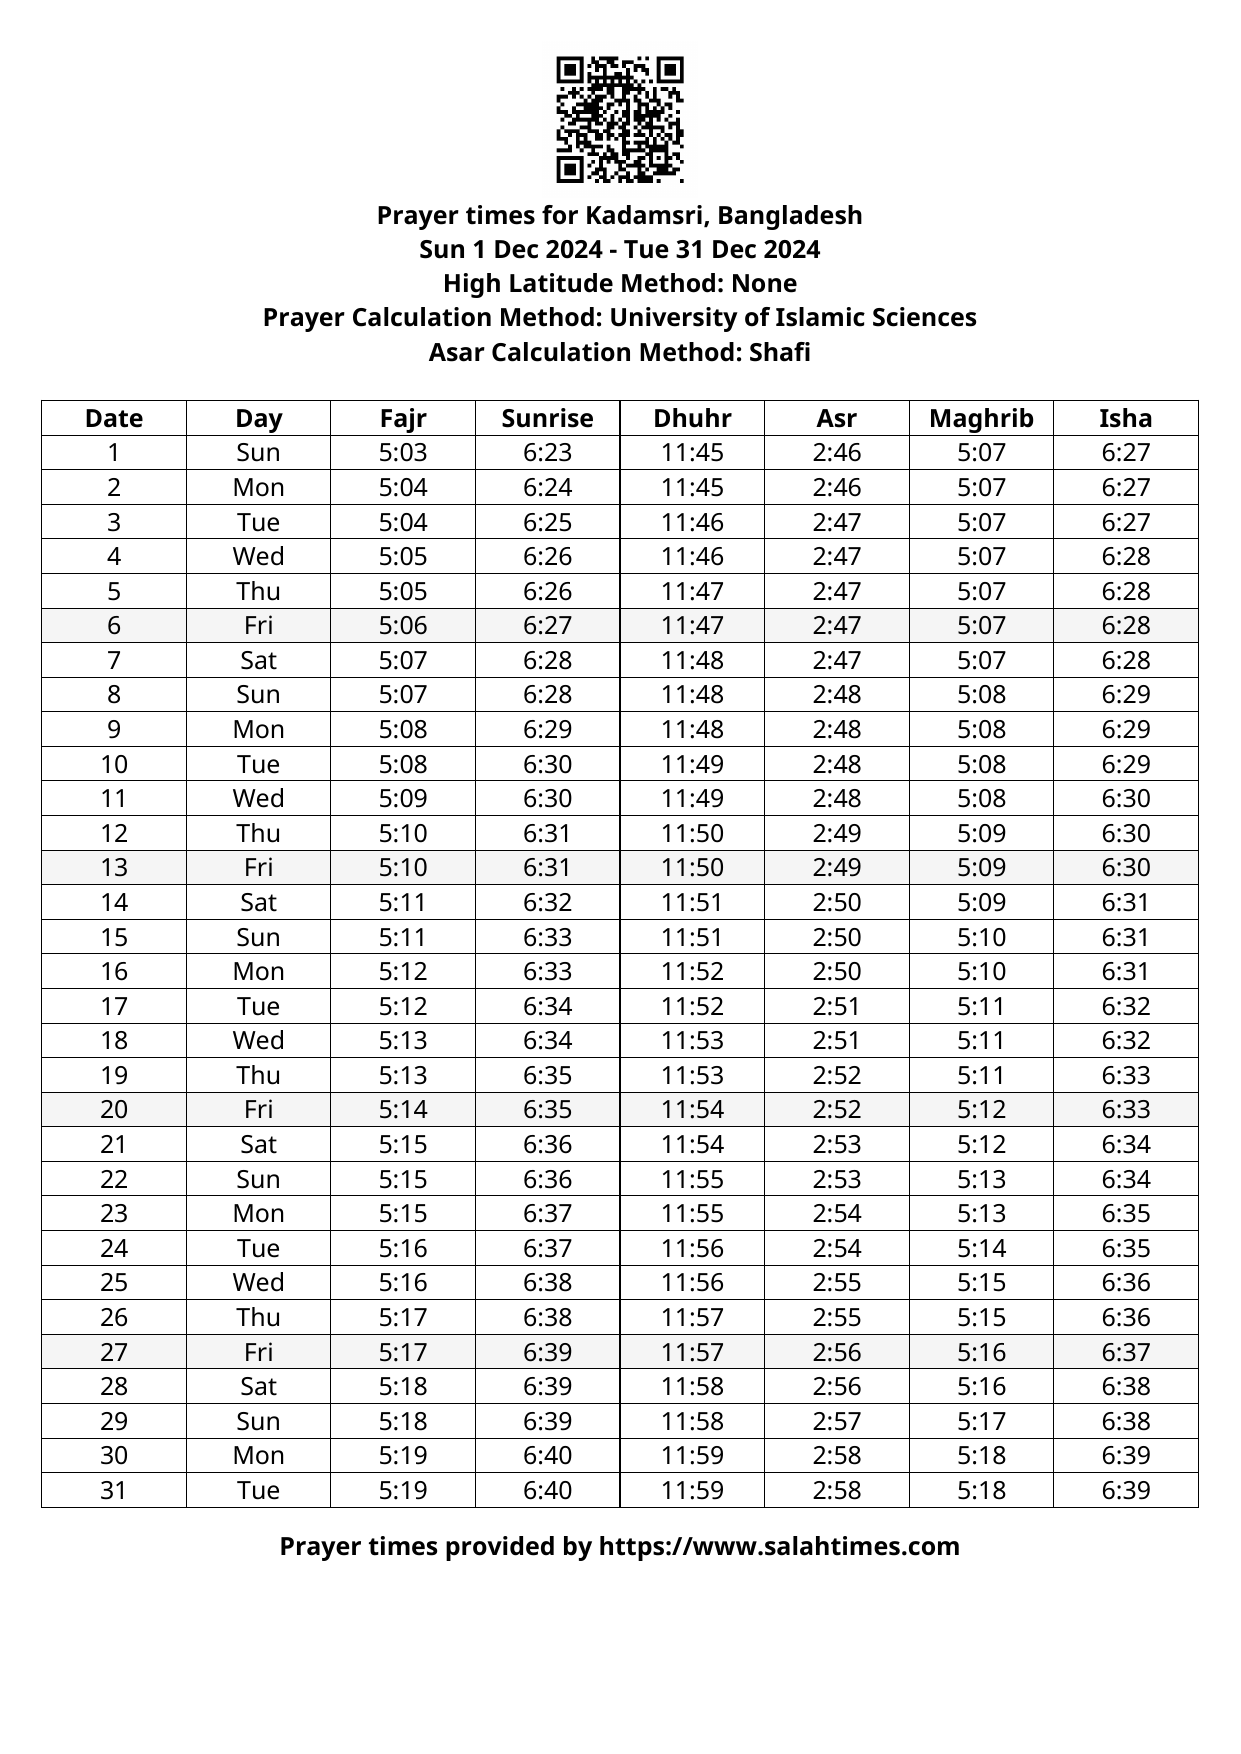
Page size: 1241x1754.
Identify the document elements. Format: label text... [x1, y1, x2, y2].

table_cell Tue [187, 747, 330, 780]
table_cell 11:52 [621, 989, 764, 1022]
table_cell 5:15 [331, 1196, 475, 1230]
table_cell 6:40 [476, 1473, 619, 1507]
table_cell 2:50 [765, 920, 909, 953]
table_cell 2:56 [765, 1335, 909, 1368]
table_header Isha [1054, 401, 1198, 434]
table_cell 5:10 [910, 920, 1053, 953]
table_cell Mon [187, 954, 330, 988]
table_cell 2:57 [765, 1404, 909, 1437]
table_cell 2:49 [765, 816, 909, 849]
table_cell 5:15 [910, 1266, 1053, 1299]
table_cell 5:04 [331, 505, 475, 538]
table_cell 28 [42, 1369, 186, 1403]
table_cell 5:16 [331, 1231, 475, 1264]
table_cell 5:07 [910, 505, 1053, 538]
table_cell 6:40 [476, 1439, 619, 1472]
table_cell 6:33 [1054, 1058, 1198, 1092]
table_cell 24 [42, 1231, 186, 1264]
table_cell 6:27 [1054, 436, 1198, 469]
picture [542, 41, 699, 198]
table_cell 6:35 [476, 1093, 619, 1126]
table_cell 6:29 [1054, 712, 1198, 746]
table_cell 11:59 [621, 1473, 764, 1507]
table_cell 8 [42, 678, 186, 711]
table_cell 5:07 [910, 539, 1053, 573]
table_cell Mon [187, 470, 330, 504]
table_cell Sat [187, 1127, 330, 1161]
table_header Maghrib [910, 401, 1053, 434]
table_cell 6:30 [476, 781, 619, 815]
table_cell 6:34 [476, 1024, 619, 1057]
table_cell 5:19 [331, 1473, 475, 1507]
table_cell 5:19 [331, 1439, 475, 1472]
table_cell 11:50 [621, 851, 764, 884]
table_cell 6:28 [1054, 539, 1198, 573]
table_cell 2:48 [765, 781, 909, 815]
table_cell 6:31 [1054, 885, 1198, 919]
table_cell 2:53 [765, 1127, 909, 1161]
table_cell 6:36 [476, 1127, 619, 1161]
table_cell 2:51 [765, 1024, 909, 1057]
table_cell 6:33 [1054, 1093, 1198, 1126]
table_cell 2:46 [765, 436, 909, 469]
table_cell 6:37 [476, 1196, 619, 1230]
table_cell Sat [187, 643, 330, 677]
table_cell 6:31 [476, 851, 619, 884]
table_cell 11:58 [621, 1369, 764, 1403]
table_cell 2:48 [765, 747, 909, 780]
text Sun 1 Dec 2024 - Tue 31 Dec 2024 [42, 232, 1198, 266]
table_cell 6:34 [476, 989, 619, 1022]
table_cell 5:08 [910, 781, 1053, 815]
table_cell 6:34 [1054, 1162, 1198, 1195]
table_header Date [42, 401, 186, 434]
table_cell 5:15 [331, 1127, 475, 1161]
table_cell 11:47 [621, 574, 764, 607]
table_cell 5:08 [331, 712, 475, 746]
table_cell 11:49 [621, 747, 764, 780]
table_cell 5:18 [910, 1439, 1053, 1472]
table_cell 5:13 [331, 1024, 475, 1057]
table_cell 5:06 [331, 609, 475, 642]
table_cell 6:28 [476, 643, 619, 677]
table_cell 21 [42, 1127, 186, 1161]
table_cell 11:48 [621, 643, 764, 677]
table_cell 6:35 [1054, 1196, 1198, 1230]
table_cell Mon [187, 712, 330, 746]
table_cell 16 [42, 954, 186, 988]
table_cell 2:47 [765, 643, 909, 677]
table_cell 6:30 [1054, 781, 1198, 815]
table_cell Fri [187, 1335, 330, 1368]
table_cell 5:07 [910, 643, 1053, 677]
table_cell 19 [42, 1058, 186, 1092]
table_cell 11:46 [621, 539, 764, 573]
table_cell 6:31 [1054, 920, 1198, 953]
table_cell 5:08 [910, 712, 1053, 746]
table_cell 5 [42, 574, 186, 607]
table_cell 5:16 [910, 1335, 1053, 1368]
table_cell 6:28 [476, 678, 619, 711]
table_cell 6:38 [1054, 1369, 1198, 1403]
table_cell 6:39 [1054, 1473, 1198, 1507]
table_cell 2:47 [765, 574, 909, 607]
table_cell 6:31 [1054, 954, 1198, 988]
table_cell 11:45 [621, 470, 764, 504]
table_cell 11:56 [621, 1231, 764, 1264]
table_cell 5:11 [331, 885, 475, 919]
table_cell Wed [187, 1024, 330, 1057]
table_cell 5:08 [910, 678, 1053, 711]
table_cell 6:37 [1054, 1335, 1198, 1368]
table_cell 5:17 [331, 1335, 475, 1368]
table_cell 6:25 [476, 505, 619, 538]
table_cell 2:46 [765, 470, 909, 504]
table_cell 6:39 [476, 1369, 619, 1403]
table_cell 11:48 [621, 712, 764, 746]
table_cell Mon [187, 1439, 330, 1472]
table_cell 6:38 [476, 1266, 619, 1299]
table_cell 26 [42, 1300, 186, 1334]
table_cell 14 [42, 885, 186, 919]
table_cell 2:55 [765, 1300, 909, 1334]
table_cell 6:26 [476, 539, 619, 573]
table_cell 5:07 [910, 436, 1053, 469]
table_cell 17 [42, 989, 186, 1022]
table_cell Fri [187, 609, 330, 642]
table_cell 4 [42, 539, 186, 573]
table_cell 11:51 [621, 920, 764, 953]
table_cell 6:37 [476, 1231, 619, 1264]
table_header Fajr [331, 401, 475, 434]
table_cell 6:30 [1054, 851, 1198, 884]
table_cell 5:12 [331, 954, 475, 988]
table_cell 11:53 [621, 1058, 764, 1092]
table_cell 5:16 [910, 1369, 1053, 1403]
table_cell 5:10 [331, 851, 475, 884]
table_cell Wed [187, 1266, 330, 1299]
table_cell 5:09 [910, 816, 1053, 849]
table_cell 9 [42, 712, 186, 746]
table_cell 3 [42, 505, 186, 538]
table_cell 5:11 [331, 920, 475, 953]
table_cell 2:47 [765, 609, 909, 642]
table_cell 6:33 [476, 954, 619, 988]
table_cell 5:18 [331, 1404, 475, 1437]
table_cell 2:53 [765, 1162, 909, 1195]
table_cell 5:12 [910, 1127, 1053, 1161]
table_cell Tue [187, 505, 330, 538]
table_cell 6:32 [1054, 1024, 1198, 1057]
table_cell 5:09 [910, 851, 1053, 884]
table_cell Tue [187, 1473, 330, 1507]
table_cell Wed [187, 539, 330, 573]
table_cell 11:53 [621, 1024, 764, 1057]
table_cell 2:52 [765, 1093, 909, 1126]
table_cell 10 [42, 747, 186, 780]
table_cell 23 [42, 1196, 186, 1230]
table_cell 2:50 [765, 885, 909, 919]
table_cell 11:55 [621, 1196, 764, 1230]
table_cell 5:12 [331, 989, 475, 1022]
table_cell 6:27 [1054, 505, 1198, 538]
table_cell 5:13 [331, 1058, 475, 1092]
table_cell 6:30 [476, 747, 619, 780]
table_cell 6:32 [1054, 989, 1198, 1022]
table_cell 2:58 [765, 1439, 909, 1472]
table_cell Tue [187, 1231, 330, 1264]
table_header Day [187, 401, 330, 434]
text Prayer Calculation Method: University of Islamic Sciences [42, 300, 1198, 334]
table_cell 2:48 [765, 712, 909, 746]
table_cell Tue [187, 989, 330, 1022]
table_cell 11 [42, 781, 186, 815]
table_cell 11:58 [621, 1404, 764, 1437]
text High Latitude Method: None [42, 266, 1198, 300]
table_cell 5:14 [331, 1093, 475, 1126]
table_cell 5:15 [331, 1162, 475, 1195]
table_cell Thu [187, 816, 330, 849]
table_cell 6:33 [476, 920, 619, 953]
table_cell 6:29 [1054, 678, 1198, 711]
table_cell 11:46 [621, 505, 764, 538]
table_cell Sun [187, 1162, 330, 1195]
table_cell 31 [42, 1473, 186, 1507]
table_cell 5:10 [331, 816, 475, 849]
table_cell 7 [42, 643, 186, 677]
table_cell Sun [187, 920, 330, 953]
table_cell 13 [42, 851, 186, 884]
table_cell 2:47 [765, 505, 909, 538]
table_cell 6:39 [1054, 1439, 1198, 1472]
table_cell 5:07 [910, 470, 1053, 504]
table_cell 6:29 [1054, 747, 1198, 780]
table_cell Fri [187, 851, 330, 884]
table_cell 30 [42, 1439, 186, 1472]
table_cell 11:56 [621, 1266, 764, 1299]
table_cell 6:38 [1054, 1404, 1198, 1437]
table_cell 6:39 [476, 1404, 619, 1437]
table_cell 2:48 [765, 678, 909, 711]
table_cell 5:17 [331, 1300, 475, 1334]
table_cell Thu [187, 574, 330, 607]
table_cell 5:11 [910, 1058, 1053, 1092]
table_cell 2:54 [765, 1231, 909, 1264]
table_cell Sun [187, 1404, 330, 1437]
table_cell 6:28 [1054, 643, 1198, 677]
table_cell 5:13 [910, 1196, 1053, 1230]
table_cell 15 [42, 920, 186, 953]
table_cell 6:27 [1054, 470, 1198, 504]
table_cell 5:09 [910, 885, 1053, 919]
table_cell 11:45 [621, 436, 764, 469]
table_cell 25 [42, 1266, 186, 1299]
table_cell 6:36 [1054, 1266, 1198, 1299]
table_cell 5:14 [910, 1231, 1053, 1264]
table_cell 2:56 [765, 1369, 909, 1403]
text Asar Calculation Method: Shafi [42, 334, 1198, 368]
table_cell 5:12 [910, 1093, 1053, 1126]
table_cell 5:10 [910, 954, 1053, 988]
table_cell 11:54 [621, 1127, 764, 1161]
table_cell 6:36 [1054, 1300, 1198, 1334]
table_cell Thu [187, 1300, 330, 1334]
table_cell 2:54 [765, 1196, 909, 1230]
table_cell 5:18 [331, 1369, 475, 1403]
table_cell 5:08 [331, 747, 475, 780]
table_cell 2:52 [765, 1058, 909, 1092]
table_cell 2:49 [765, 851, 909, 884]
table_cell 11:47 [621, 609, 764, 642]
table_cell 11:54 [621, 1093, 764, 1126]
table_cell 5:07 [910, 609, 1053, 642]
table_cell 6 [42, 609, 186, 642]
table_cell 11:51 [621, 885, 764, 919]
table_cell 11:50 [621, 816, 764, 849]
table_cell 18 [42, 1024, 186, 1057]
table_cell 22 [42, 1162, 186, 1195]
table_cell 6:27 [476, 609, 619, 642]
table_cell 11:59 [621, 1439, 764, 1472]
table_cell 5:05 [331, 539, 475, 573]
table_cell 6:30 [1054, 816, 1198, 849]
table_cell Fri [187, 1093, 330, 1126]
table_cell Sat [187, 885, 330, 919]
table_cell 6:29 [476, 712, 619, 746]
table_cell 5:07 [331, 678, 475, 711]
table_cell 5:04 [331, 470, 475, 504]
table_cell Thu [187, 1058, 330, 1092]
table_cell 6:35 [1054, 1231, 1198, 1264]
table_cell 2 [42, 470, 186, 504]
table_cell 6:24 [476, 470, 619, 504]
table_cell 5:11 [910, 989, 1053, 1022]
table_cell Sat [187, 1369, 330, 1403]
table_cell 5:07 [331, 643, 475, 677]
table_cell Sun [187, 678, 330, 711]
table_cell 5:03 [331, 436, 475, 469]
table_cell 29 [42, 1404, 186, 1437]
table_cell 2:50 [765, 954, 909, 988]
table_cell Sun [187, 436, 330, 469]
table_cell 1 [42, 436, 186, 469]
table_cell 5:08 [910, 747, 1053, 780]
table_cell 5:11 [910, 1024, 1053, 1057]
table_cell 11:49 [621, 781, 764, 815]
table_cell 2:55 [765, 1266, 909, 1299]
table_cell 5:13 [910, 1162, 1053, 1195]
table_cell 11:57 [621, 1300, 764, 1334]
table_cell Mon [187, 1196, 330, 1230]
table_header Asr [765, 401, 909, 434]
table_cell 2:51 [765, 989, 909, 1022]
table_cell 27 [42, 1335, 186, 1368]
table_cell 11:48 [621, 678, 764, 711]
table_cell 11:55 [621, 1162, 764, 1195]
table_cell 2:58 [765, 1473, 909, 1507]
table_cell 5:16 [331, 1266, 475, 1299]
table_cell 5:17 [910, 1404, 1053, 1437]
table_cell 6:34 [1054, 1127, 1198, 1161]
table_cell 6:32 [476, 885, 619, 919]
table_cell 2:47 [765, 539, 909, 573]
table_cell 6:39 [476, 1335, 619, 1368]
table_cell Wed [187, 781, 330, 815]
table_cell 6:28 [1054, 609, 1198, 642]
table_cell 12 [42, 816, 186, 849]
table_cell 6:28 [1054, 574, 1198, 607]
table_cell 6:35 [476, 1058, 619, 1092]
table_cell 11:57 [621, 1335, 764, 1368]
table_cell 6:31 [476, 816, 619, 849]
table_cell 6:38 [476, 1300, 619, 1334]
table_cell 20 [42, 1093, 186, 1126]
table_cell 5:18 [910, 1473, 1053, 1507]
table_cell 6:26 [476, 574, 619, 607]
table_cell 11:52 [621, 954, 764, 988]
text Prayer times provided by https://www.salahtimes.com [42, 1528, 1198, 1563]
table_cell 5:05 [331, 574, 475, 607]
table_header Sunrise [476, 401, 619, 434]
table_cell 5:15 [910, 1300, 1053, 1334]
table_header Dhuhr [621, 401, 764, 434]
table_cell 6:36 [476, 1162, 619, 1195]
table_cell 5:09 [331, 781, 475, 815]
table_cell 5:07 [910, 574, 1053, 607]
text Prayer times for Kadamsri, Bangladesh [42, 198, 1198, 232]
table_cell 6:23 [476, 436, 619, 469]
